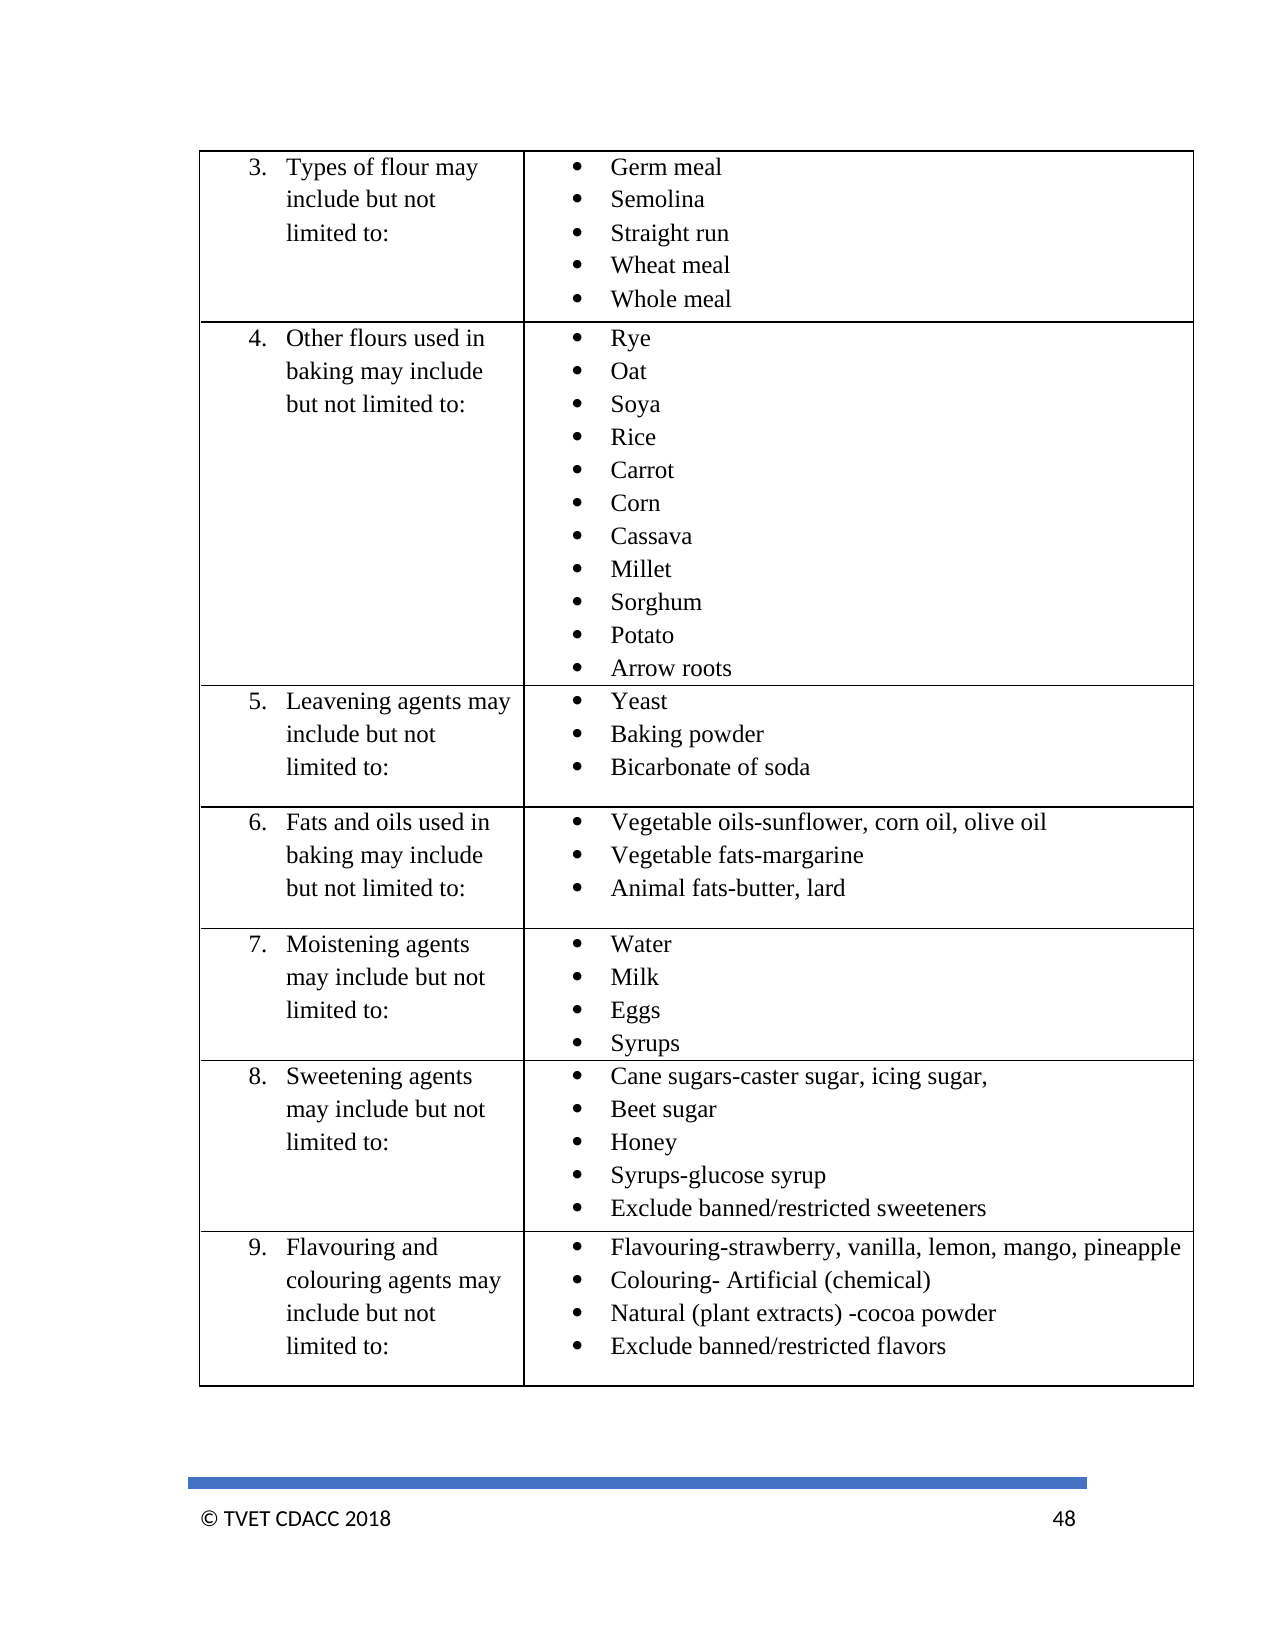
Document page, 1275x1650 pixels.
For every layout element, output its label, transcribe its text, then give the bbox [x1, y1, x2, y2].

table_cell Vegetable oils-sunflower, corn oil, olive oil Vegetable fats-margarine Animal fats-butter, lard [525, 808, 1193, 927]
table_cell Moistening agents may include but not limited to: [200, 929, 523, 1059]
table_cell Cane sugars-caster sugar, icing sugar, Beet sugar Honey Syrups-glucose syrup Exclude banned/restricted sweeteners [525, 1061, 1193, 1231]
table_cell Fats and oils used in baking may include but not limited to: [200, 807, 523, 927]
table_cell Flavouring and colouring agents may include but not limited to: [200, 1232, 523, 1385]
table_cell Germ meal Semolina Straight run Wheat meal Whole meal [525, 152, 1193, 321]
table_cell Leavening agents may include but not limited to: [200, 686, 523, 806]
table_cell Water Milk Eggs Syrups [525, 929, 1193, 1059]
table_cell Yeast Baking powder Bicarbonate of soda [525, 686, 1193, 806]
table_cell Types of flour may include but not limited to: [200, 152, 523, 321]
table_cell Rye Oat Soya Rice Carrot Corn Cassava Millet Sorghum Potato Arrow roots [525, 323, 1193, 684]
table_cell Other flours used in baking may include but not limited to: [200, 322, 523, 684]
table_cell Sweetening agents may include but not limited to: [200, 1061, 523, 1231]
table_cell Flavouring-strawberry, vanilla, lemon, mango, pineapple Colouring- Artificial (chemical) Natural (plant extracts) -cocoa powder Exclude banned/restricted flavors [525, 1232, 1193, 1385]
